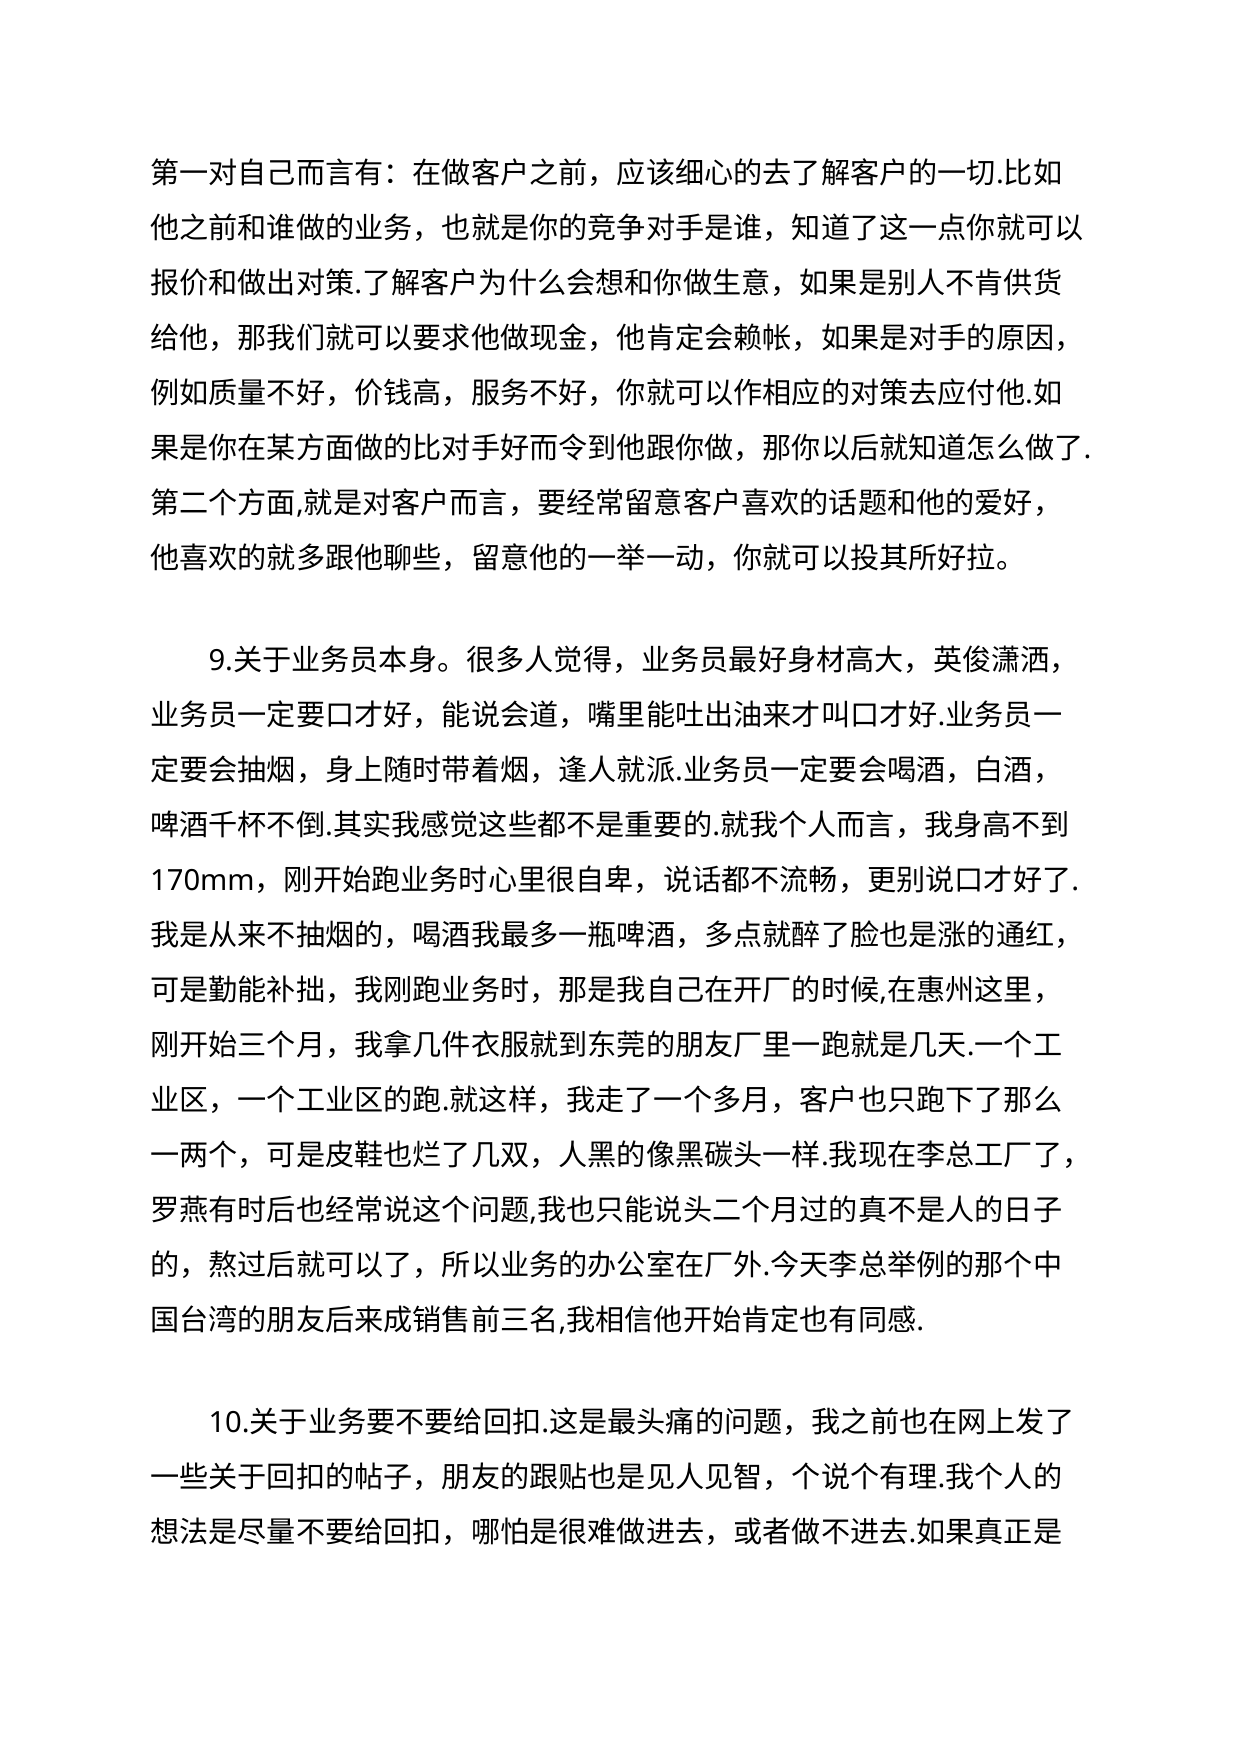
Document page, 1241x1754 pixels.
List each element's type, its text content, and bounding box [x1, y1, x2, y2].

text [150, 150, 1090, 577]
text 9.关于业务员本身。很多人觉得，业务员最好身材高大，英俊潇洒，业务员一定要口才好，能说会道，嘴里能吐出油来才叫口才好.业务员一定要会抽烟，身上随时带着烟，逢人就派.业务员一定要会喝酒，白酒，啤酒千杯不倒.其实我感觉这些都不是重要的.就我个人而言，我身高不到170mm，刚开始跑业务时心里很自卑，说话都不流畅，更别说口才好了.我是从来不抽烟的，喝酒我最多一瓶啤酒，多点就醉了脸也是涨的通红，可是勤能补拙，我刚跑业务时，那是我自己在开厂的时候,在惠州这里，刚开始三个月，我拿几件衣服就到东莞的朋友厂里一跑就是几天.一个工业区，一个工业区的跑.就这样，我走了一个多月，客户也只跑下了那么一两个，可是皮鞋也烂了几双，人黑的像黑碳头一样.我现在李总工厂了，罗燕有时后也经常说这个问题,我也只能说头二个月过的真不是人的日子的，熬过后就可以了，所以业务的办公室在厂外.今天李总举例的那个中国台湾的朋友后来成销售前三名,我相信他开始肯定也有同感. [150, 637, 1090, 1339]
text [150, 1398, 1090, 1551]
